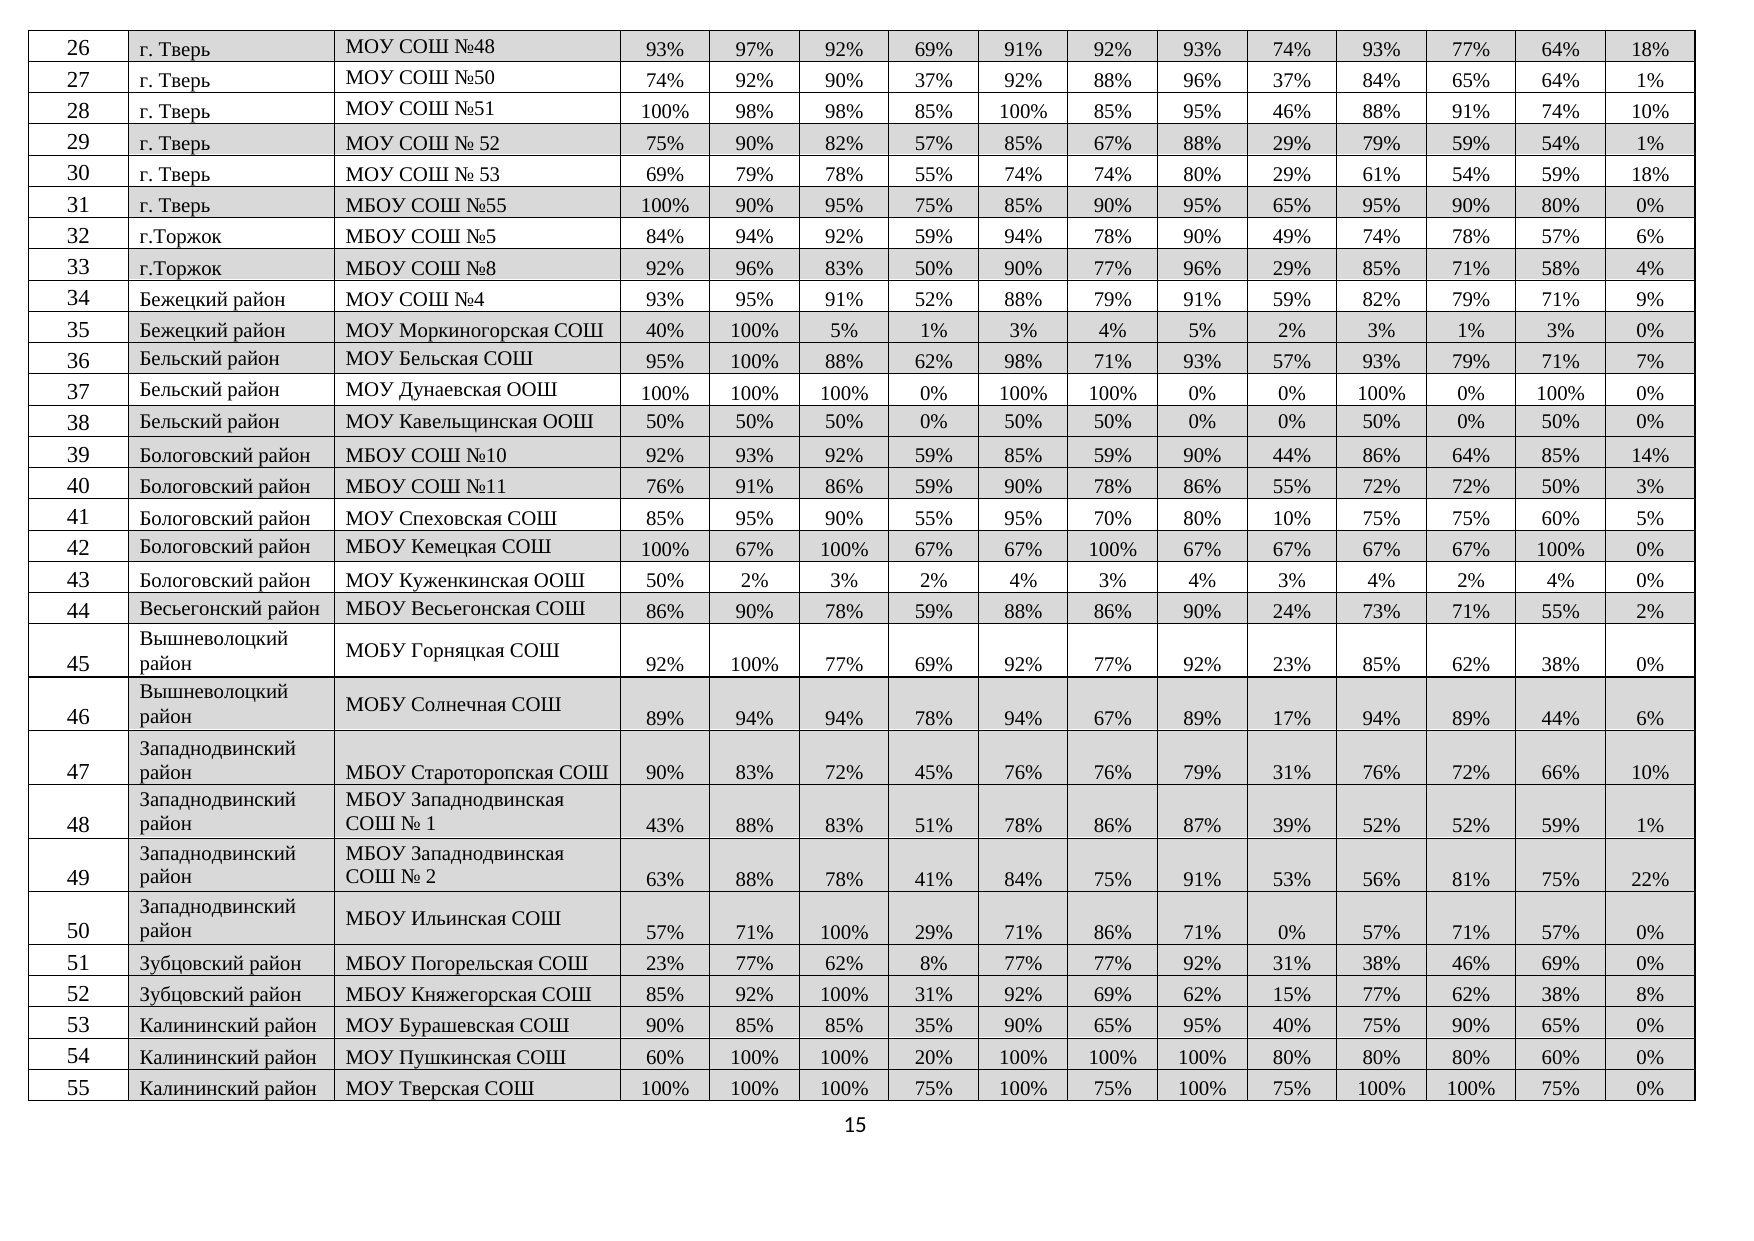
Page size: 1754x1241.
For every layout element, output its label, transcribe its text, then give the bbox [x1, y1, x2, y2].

table_cell МОУ Бельская СОШ [335, 343, 620, 373]
table_cell 51% [889, 785, 978, 837]
table_cell 100% [621, 93, 709, 123]
table_cell 59% [1516, 156, 1605, 186]
table_cell 75% [1248, 1070, 1336, 1100]
table_cell 90% [800, 62, 888, 92]
table_cell 92% [800, 31, 888, 61]
table_cell 78% [1427, 218, 1515, 248]
table_cell 93% [1337, 343, 1426, 373]
table_cell 71% [1427, 249, 1515, 279]
table_cell 78% [800, 156, 888, 186]
table_cell 94% [800, 678, 888, 729]
table_cell Калининский район [129, 1039, 334, 1069]
table_cell 2% [889, 562, 978, 592]
table_cell 84% [1337, 62, 1426, 92]
table_cell 23% [1248, 624, 1336, 676]
table_cell 37% [1248, 62, 1336, 92]
table_cell Вышневолоцкий район [129, 624, 334, 676]
table_cell 67% [1068, 678, 1157, 729]
table_cell 90% [1158, 218, 1247, 248]
table_cell Бологовский район [129, 468, 334, 498]
table_cell 100% [979, 1039, 1067, 1069]
table_cell МБОУ Ильинская СОШ [335, 892, 620, 944]
table_cell 50% [621, 406, 709, 436]
table_cell 50% [1068, 406, 1157, 436]
table_cell 85% [1337, 249, 1426, 279]
table_cell 40% [621, 312, 709, 342]
table_cell 46% [1248, 93, 1336, 123]
table_cell г.Торжок [129, 218, 334, 248]
table_cell 60% [621, 1039, 709, 1069]
table_cell МБОУ Западнодвинская СОШ № 2 [335, 839, 620, 891]
table_cell МБОУ СОШ №5 [335, 218, 620, 248]
table_cell 58% [1516, 249, 1605, 279]
table_cell 93% [1158, 31, 1247, 61]
table_cell 91% [1158, 281, 1247, 311]
table_cell 50% [889, 249, 978, 279]
table_cell 96% [1158, 62, 1247, 92]
table_cell 95% [1158, 1007, 1247, 1037]
table_cell МБОУ Погорельская СОШ [335, 945, 620, 975]
table_cell 5% [800, 312, 888, 342]
table_cell 0% [1606, 531, 1694, 561]
table_cell 85% [1068, 93, 1157, 123]
table_cell 48 [29, 785, 128, 837]
table_cell МОУ Бурашевская СОШ [335, 1007, 620, 1037]
table_cell 24% [1248, 593, 1336, 623]
table_cell 64% [1516, 62, 1605, 92]
table_cell 26 [29, 31, 128, 61]
table_cell 80% [1248, 1039, 1336, 1069]
table_cell Калининский район [129, 1070, 334, 1100]
table_cell 63% [621, 839, 709, 891]
table_cell 85% [979, 437, 1067, 467]
table_cell 75% [1427, 499, 1515, 529]
table_cell 100% [979, 93, 1067, 123]
table_cell 67% [1427, 531, 1515, 561]
table_cell 62% [1427, 624, 1515, 676]
table_cell 50% [710, 406, 799, 436]
table_cell 74% [979, 156, 1067, 186]
table_cell 40 [29, 468, 128, 498]
table_cell МБОУ СОШ №11 [335, 468, 620, 498]
table_cell МОУ СОШ №50 [335, 62, 620, 92]
table_cell 49% [1248, 218, 1336, 248]
table_cell 64% [1427, 437, 1515, 467]
table_cell 78% [889, 678, 978, 729]
table_cell 79% [1427, 281, 1515, 311]
table_cell 93% [1337, 31, 1426, 61]
table_cell 75% [1337, 499, 1426, 529]
table_cell 76% [1337, 731, 1426, 784]
table_cell 8% [889, 945, 978, 975]
table_cell 35 [29, 312, 128, 342]
table_cell 4% [1158, 562, 1247, 592]
table_cell МОУ СОШ № 52 [335, 124, 620, 154]
table_cell 18% [1606, 31, 1694, 61]
table_cell 80% [1427, 1039, 1515, 1069]
table_cell 7% [1606, 343, 1694, 373]
table_cell 71% [979, 892, 1067, 944]
table_cell 75% [889, 187, 978, 217]
table_cell 57% [889, 124, 978, 154]
table_cell 85% [621, 499, 709, 529]
table_cell г. Тверь [129, 156, 334, 186]
table_cell 79% [1427, 343, 1515, 373]
table_cell 37 [29, 374, 128, 404]
table_cell 76% [1068, 731, 1157, 784]
table_cell 89% [1158, 678, 1247, 729]
table_cell 100% [621, 531, 709, 561]
table_cell 4% [1068, 312, 1157, 342]
table_cell 74% [1248, 31, 1336, 61]
table_cell 60% [1516, 499, 1605, 529]
table_cell 41 [29, 499, 128, 529]
table_cell Западнодвинский район [129, 785, 334, 837]
table_cell 85% [979, 187, 1067, 217]
table_cell 91% [710, 468, 799, 498]
table_cell 52% [1427, 785, 1515, 837]
table_cell 100% [621, 1070, 709, 1100]
table_cell г. Тверь [129, 31, 334, 61]
table_cell 100% [710, 374, 799, 404]
table_cell Весьегонский район [129, 593, 334, 623]
table_cell 55% [889, 499, 978, 529]
table_cell МБОУ Княжегорская СОШ [335, 976, 620, 1006]
table_cell 77% [979, 945, 1067, 975]
table_cell 85% [1337, 624, 1426, 676]
table_cell г. Тверь [129, 93, 334, 123]
table_cell 50% [1337, 406, 1426, 436]
table_cell 88% [1158, 124, 1247, 154]
table_cell 83% [710, 731, 799, 784]
table_cell 88% [1068, 62, 1157, 92]
table_cell 85% [979, 124, 1067, 154]
table_cell 0% [1606, 406, 1694, 436]
table_cell 15% [1248, 976, 1336, 1006]
table_cell 31% [1248, 731, 1336, 784]
table_cell 75% [1068, 839, 1157, 891]
table_cell 86% [1337, 437, 1426, 467]
table_cell 44% [1516, 678, 1605, 729]
table_cell 75% [1068, 1070, 1157, 1100]
table_cell 92% [1158, 624, 1247, 676]
table_cell 42 [29, 531, 128, 561]
table_cell 100% [710, 1070, 799, 1100]
table_cell 78% [1068, 218, 1157, 248]
table_cell 37% [889, 62, 978, 92]
table_cell 92% [800, 437, 888, 467]
table_cell Зубцовский район [129, 945, 334, 975]
table_cell 90% [1427, 187, 1515, 217]
table_cell 75% [1516, 839, 1605, 891]
table_cell 4% [1516, 562, 1605, 592]
table_cell 94% [979, 678, 1067, 729]
table_cell 98% [710, 93, 799, 123]
table_cell 1% [889, 312, 978, 342]
table_cell 55% [889, 156, 978, 186]
table_cell 57% [1248, 343, 1336, 373]
table_cell 100% [1516, 374, 1605, 404]
table_cell 0% [1248, 892, 1336, 944]
table_cell Бологовский район [129, 562, 334, 592]
table_cell 0% [1158, 406, 1247, 436]
table_cell 54 [29, 1039, 128, 1069]
table_cell 71% [1516, 281, 1605, 311]
table_cell 51 [29, 945, 128, 975]
table_cell 3% [1516, 312, 1605, 342]
table_cell 55 [29, 1070, 128, 1100]
table_cell 92% [1158, 945, 1247, 975]
table_cell 1% [1427, 312, 1515, 342]
table_cell Бежецкий район [129, 281, 334, 311]
table_cell 38 [29, 406, 128, 436]
table_cell 49 [29, 839, 128, 891]
table_cell 74% [1337, 218, 1426, 248]
table_cell 100% [979, 1070, 1067, 1100]
table_cell 0% [1606, 562, 1694, 592]
table_cell 76% [979, 731, 1067, 784]
table_cell 79% [1068, 281, 1157, 311]
table_cell 31% [889, 976, 978, 1006]
table_cell 0% [1606, 187, 1694, 217]
table_cell 34 [29, 281, 128, 311]
table_cell 50% [621, 562, 709, 592]
table_cell 50% [979, 406, 1067, 436]
table_cell 62% [889, 343, 978, 373]
table_cell 86% [1068, 785, 1157, 837]
table_cell 27 [29, 62, 128, 92]
table_cell 29 [29, 124, 128, 154]
table_cell МОУ Тверская СОШ [335, 1070, 620, 1100]
table_cell 32 [29, 218, 128, 248]
table_cell 96% [1158, 249, 1247, 279]
table_cell 90% [979, 468, 1067, 498]
table_cell 54% [1427, 156, 1515, 186]
table_cell 84% [979, 839, 1067, 891]
table_cell 95% [621, 343, 709, 373]
table_cell Бежецкий район [129, 312, 334, 342]
table_cell 95% [710, 281, 799, 311]
table_cell 69% [621, 156, 709, 186]
table_cell 100% [979, 374, 1067, 404]
table_cell 77% [1068, 249, 1157, 279]
table_cell 89% [1427, 678, 1515, 729]
table_cell 4% [1337, 562, 1426, 592]
table_cell 74% [1516, 93, 1605, 123]
table_cell 53% [1248, 839, 1336, 891]
table_cell 100% [1427, 1070, 1515, 1100]
table_cell 29% [889, 892, 978, 944]
table_cell 88% [710, 839, 799, 891]
table_cell 0% [889, 374, 978, 404]
table_cell МОУ Спеховская СОШ [335, 499, 620, 529]
table_cell 67% [710, 531, 799, 561]
table_cell 3% [979, 312, 1067, 342]
table_cell 57% [621, 892, 709, 944]
table_cell 35% [889, 1007, 978, 1037]
table_cell 10% [1606, 93, 1694, 123]
table_cell 100% [621, 374, 709, 404]
table_cell 93% [621, 281, 709, 311]
table_cell 10% [1606, 731, 1694, 784]
table_cell 94% [979, 218, 1067, 248]
table_cell 90% [710, 593, 799, 623]
table_cell 85% [621, 976, 709, 1006]
table_cell 17% [1248, 678, 1336, 729]
table_cell 91% [800, 281, 888, 311]
table_cell 0% [1248, 374, 1336, 404]
table_cell 92% [979, 624, 1067, 676]
table_cell 94% [1337, 678, 1426, 729]
table_cell 59% [1068, 437, 1157, 467]
table_cell 0% [1248, 406, 1336, 436]
table_cell 23% [621, 945, 709, 975]
table_cell 85% [710, 1007, 799, 1037]
table_cell 79% [710, 156, 799, 186]
table_cell 80% [1158, 156, 1247, 186]
table_cell 38% [1337, 945, 1426, 975]
table_cell 59% [889, 437, 978, 467]
table_cell 38% [1516, 624, 1605, 676]
table_cell 72% [1427, 468, 1515, 498]
table_cell 29% [1248, 249, 1336, 279]
table_cell 2% [1427, 562, 1515, 592]
table_cell 6% [1606, 218, 1694, 248]
table_cell МОУ СОШ №48 [335, 31, 620, 61]
table_cell 39% [1248, 785, 1336, 837]
table_cell 59% [1427, 124, 1515, 154]
table_cell 82% [1337, 281, 1426, 311]
table_cell 90% [1158, 593, 1247, 623]
table_cell 62% [1158, 976, 1247, 1006]
table_cell 62% [800, 945, 888, 975]
table_cell 36 [29, 343, 128, 373]
table_cell 88% [1337, 93, 1426, 123]
table_cell 40% [1248, 1007, 1336, 1037]
table_cell 98% [800, 93, 888, 123]
table_cell 8% [1606, 976, 1694, 1006]
table_cell 100% [1337, 374, 1426, 404]
table_cell 2% [710, 562, 799, 592]
table_cell 90% [621, 731, 709, 784]
table_cell 57% [1337, 892, 1426, 944]
table_cell 3% [1337, 312, 1426, 342]
table_cell 47 [29, 731, 128, 784]
table_cell 100% [1068, 374, 1157, 404]
table_cell 92% [979, 976, 1067, 1006]
table_cell 0% [1427, 406, 1515, 436]
table_cell 50 [29, 892, 128, 944]
table_cell 79% [1158, 731, 1247, 784]
table_cell 1% [1606, 124, 1694, 154]
table_cell 14% [1606, 437, 1694, 467]
table_cell 53 [29, 1007, 128, 1037]
table_cell 100% [710, 1039, 799, 1069]
table_cell 79% [1337, 124, 1426, 154]
table_cell 77% [800, 624, 888, 676]
table_cell 100% [710, 624, 799, 676]
table_cell 91% [979, 31, 1067, 61]
table_cell 22% [1606, 839, 1694, 891]
table_cell 86% [621, 593, 709, 623]
table_cell 100% [800, 531, 888, 561]
table_cell 83% [800, 785, 888, 837]
table_cell 0% [1606, 945, 1694, 975]
table_cell 95% [979, 499, 1067, 529]
table_cell МОУ СОШ №51 [335, 93, 620, 123]
table_cell 100% [710, 312, 799, 342]
table_cell 92% [800, 218, 888, 248]
table_cell 90% [979, 249, 1067, 279]
table_cell 62% [1427, 976, 1515, 1006]
table_cell 77% [1337, 976, 1426, 1006]
table_cell МОБУ Солнечная СОШ [335, 678, 620, 729]
table_cell 77% [1068, 624, 1157, 676]
table_cell 72% [1337, 468, 1426, 498]
table_cell 59% [1248, 281, 1336, 311]
table_cell 2% [1248, 312, 1336, 342]
table_cell 92% [621, 437, 709, 467]
table_cell 77% [710, 945, 799, 975]
table_cell 71% [1427, 892, 1515, 944]
table_cell Зубцовский район [129, 976, 334, 1006]
table_cell Бологовский район [129, 499, 334, 529]
table_cell 80% [1158, 499, 1247, 529]
table_cell 77% [1068, 945, 1157, 975]
table_cell 91% [1158, 839, 1247, 891]
table_cell 67% [1248, 531, 1336, 561]
table_cell 100% [621, 187, 709, 217]
table_cell 56% [1337, 839, 1426, 891]
table_cell 2% [1606, 593, 1694, 623]
table_cell 45% [889, 731, 978, 784]
table_cell 59% [1516, 785, 1605, 837]
table_cell 45 [29, 624, 128, 676]
table_cell МБОУ Кемецкая СОШ [335, 531, 620, 561]
table_cell 92% [1068, 31, 1157, 61]
table_cell Западнодвинский район [129, 731, 334, 784]
table_cell 1% [1606, 62, 1694, 92]
table_cell 89% [621, 678, 709, 729]
table_cell 86% [800, 468, 888, 498]
table_cell Вышневолоцкий район [129, 678, 334, 729]
table_cell 100% [1337, 1070, 1426, 1100]
table_cell 57% [1516, 892, 1605, 944]
table_cell 20% [889, 1039, 978, 1069]
table_cell 0% [1427, 374, 1515, 404]
table_cell 71% [1516, 343, 1605, 373]
table_cell МОУ Моркиногорская СОШ [335, 312, 620, 342]
table_cell г. Тверь [129, 187, 334, 217]
table_cell 78% [979, 785, 1067, 837]
table_cell 90% [979, 1007, 1067, 1037]
table_cell 33 [29, 249, 128, 279]
table_cell 0% [889, 406, 978, 436]
table_cell 90% [710, 124, 799, 154]
table_cell 77% [1427, 31, 1515, 61]
table_cell 43 [29, 562, 128, 592]
table_cell Калининский район [129, 1007, 334, 1037]
table_cell МОУ СОШ № 53 [335, 156, 620, 186]
table_cell МОУ СОШ №4 [335, 281, 620, 311]
table_cell 82% [800, 124, 888, 154]
table_cell МОУ Куженкинская ООШ [335, 562, 620, 592]
table_cell 31% [1248, 945, 1336, 975]
table_cell МБОУ Староторопская СОШ [335, 731, 620, 784]
table_cell 55% [1516, 593, 1605, 623]
table_cell 100% [800, 1070, 888, 1100]
table_cell 3% [1606, 468, 1694, 498]
table_cell 71% [1068, 343, 1157, 373]
table_cell 84% [621, 218, 709, 248]
table_cell 6% [1606, 678, 1694, 729]
table_cell 52% [889, 281, 978, 311]
table_cell 90% [1068, 187, 1157, 217]
table_cell 94% [710, 218, 799, 248]
table_cell 97% [710, 31, 799, 61]
table_cell 0% [1606, 1007, 1694, 1037]
table_cell 0% [1606, 892, 1694, 944]
table_cell 28 [29, 93, 128, 123]
table_cell МБОУ СОШ №10 [335, 437, 620, 467]
table_cell МОБУ Горняцкая СОШ [335, 624, 620, 676]
table_cell 4% [1606, 249, 1694, 279]
table_cell 95% [1158, 93, 1247, 123]
table_cell 75% [1337, 1007, 1426, 1037]
table_cell 98% [979, 343, 1067, 373]
table_cell 83% [800, 249, 888, 279]
table_cell 78% [1068, 468, 1157, 498]
table_cell 30 [29, 156, 128, 186]
table_cell 41% [889, 839, 978, 891]
table_cell 64% [1516, 31, 1605, 61]
table_cell 1% [1606, 785, 1694, 837]
table_cell 91% [1427, 93, 1515, 123]
table_cell 3% [1068, 562, 1157, 592]
table_cell 5% [1606, 499, 1694, 529]
table_cell г. Тверь [129, 62, 334, 92]
table_cell МБОУ Весьегонская СОШ [335, 593, 620, 623]
table_cell 0% [1606, 1039, 1694, 1069]
table_cell 0% [1606, 312, 1694, 342]
table_cell 95% [1337, 187, 1426, 217]
table_cell 50% [1516, 468, 1605, 498]
table_cell Западнодвинский район [129, 892, 334, 944]
table_cell 78% [800, 839, 888, 891]
table_cell 66% [1516, 731, 1605, 784]
table_cell 69% [889, 624, 978, 676]
table_cell 95% [1158, 187, 1247, 217]
table_cell 54% [1516, 124, 1605, 154]
table_cell 67% [1158, 531, 1247, 561]
table_cell 46 [29, 678, 128, 729]
table_cell 88% [800, 343, 888, 373]
table_cell 71% [710, 892, 799, 944]
table_cell 65% [1068, 1007, 1157, 1037]
table_cell 92% [621, 249, 709, 279]
table_cell 92% [979, 62, 1067, 92]
table_cell 3% [1248, 562, 1336, 592]
table_cell 10% [1248, 499, 1336, 529]
table_cell 74% [1068, 156, 1157, 186]
table_cell Бельский район [129, 406, 334, 436]
table_cell 90% [710, 187, 799, 217]
table_cell 69% [889, 31, 978, 61]
table_cell 100% [800, 976, 888, 1006]
table_cell 86% [1068, 593, 1157, 623]
table_cell 71% [1158, 892, 1247, 944]
table_cell 60% [1516, 1039, 1605, 1069]
table_cell 50% [1516, 406, 1605, 436]
table_cell 78% [800, 593, 888, 623]
table_cell 81% [1427, 839, 1515, 891]
table_cell 67% [1337, 531, 1426, 561]
table_cell 9% [1606, 281, 1694, 311]
table_cell г.Торжок [129, 249, 334, 279]
table_cell 75% [889, 1070, 978, 1100]
table_cell 100% [800, 892, 888, 944]
table_cell 88% [979, 593, 1067, 623]
table_cell 88% [979, 281, 1067, 311]
table_cell 0% [1606, 1070, 1694, 1100]
table_cell 95% [710, 499, 799, 529]
table_cell Бельский район [129, 343, 334, 373]
table_cell 100% [800, 374, 888, 404]
table_cell 50% [800, 406, 888, 436]
table_cell 90% [1158, 437, 1247, 467]
table_cell 69% [1516, 945, 1605, 975]
table_cell Бологовский район [129, 437, 334, 467]
table_cell 70% [1068, 499, 1157, 529]
table_cell 100% [1068, 1039, 1157, 1069]
table_cell 0% [1606, 374, 1694, 404]
table_cell 44 [29, 593, 128, 623]
table_cell МБОУ СОШ №55 [335, 187, 620, 217]
table_cell 29% [1248, 156, 1336, 186]
table_cell 90% [800, 499, 888, 529]
table_cell Бологовский район [129, 531, 334, 561]
table_cell 65% [1248, 187, 1336, 217]
table_cell 80% [1337, 1039, 1426, 1069]
table_cell 95% [800, 187, 888, 217]
table_cell г. Тверь [129, 124, 334, 154]
table_cell 4% [979, 562, 1067, 592]
table_cell 65% [1427, 62, 1515, 92]
table_cell 67% [979, 531, 1067, 561]
table_cell МОУ Дунаевская ООШ [335, 374, 620, 404]
table_cell 74% [621, 62, 709, 92]
table_cell 59% [889, 468, 978, 498]
table_cell 85% [889, 93, 978, 123]
table_cell Западнодвинский район [129, 839, 334, 891]
table_cell 90% [1427, 1007, 1515, 1037]
table_cell 90% [621, 1007, 709, 1037]
table_cell 59% [889, 218, 978, 248]
table_cell 100% [1158, 1070, 1247, 1100]
table_cell 93% [1158, 343, 1247, 373]
table_cell 67% [889, 531, 978, 561]
table_cell 72% [1427, 731, 1515, 784]
table_cell 73% [1337, 593, 1426, 623]
table_cell 87% [1158, 785, 1247, 837]
table_cell 29% [1248, 124, 1336, 154]
table_cell 80% [1516, 187, 1605, 217]
table_cell 88% [710, 785, 799, 837]
table_cell 75% [621, 124, 709, 154]
table_cell 39 [29, 437, 128, 467]
table_cell 86% [1158, 468, 1247, 498]
table_cell 65% [1516, 1007, 1605, 1037]
table_cell 85% [800, 1007, 888, 1037]
table_cell Бельский район [129, 374, 334, 404]
table_cell 100% [710, 343, 799, 373]
table_cell 85% [1516, 437, 1605, 467]
table_cell МОУ Кавельщинская ООШ [335, 406, 620, 436]
table_cell 71% [1427, 593, 1515, 623]
table_cell 43% [621, 785, 709, 837]
table_cell 38% [1516, 976, 1605, 1006]
table_cell 72% [800, 731, 888, 784]
table_cell 44% [1248, 437, 1336, 467]
table_cell 93% [621, 31, 709, 61]
table_cell 76% [621, 468, 709, 498]
table_cell 75% [1516, 1070, 1605, 1100]
table_cell 100% [800, 1039, 888, 1069]
table_cell 100% [1516, 531, 1605, 561]
table_cell 100% [1158, 1039, 1247, 1069]
table_cell 5% [1158, 312, 1247, 342]
table_cell 3% [800, 562, 888, 592]
table_cell 0% [1158, 374, 1247, 404]
table_cell 69% [1068, 976, 1157, 1006]
table_cell 57% [1516, 218, 1605, 248]
table_cell 100% [1068, 531, 1157, 561]
table_cell 55% [1248, 468, 1336, 498]
table_cell 67% [1068, 124, 1157, 154]
table_cell 59% [889, 593, 978, 623]
table_cell 92% [710, 62, 799, 92]
table_cell 96% [710, 249, 799, 279]
table_cell 92% [710, 976, 799, 1006]
table_cell 0% [1606, 624, 1694, 676]
table_cell 93% [710, 437, 799, 467]
table_cell 92% [621, 624, 709, 676]
table_cell МОУ Пушкинская СОШ [335, 1039, 620, 1069]
table_cell 31 [29, 187, 128, 217]
table_cell 46% [1427, 945, 1515, 975]
table_cell 86% [1068, 892, 1157, 944]
table_cell 52% [1337, 785, 1426, 837]
table_cell 52 [29, 976, 128, 1006]
table_cell МБОУ СОШ №8 [335, 249, 620, 279]
table_cell 61% [1337, 156, 1426, 186]
table_cell 94% [710, 678, 799, 729]
table_cell МБОУ Западнодвинская СОШ № 1 [335, 785, 620, 837]
table_cell 18% [1606, 156, 1694, 186]
